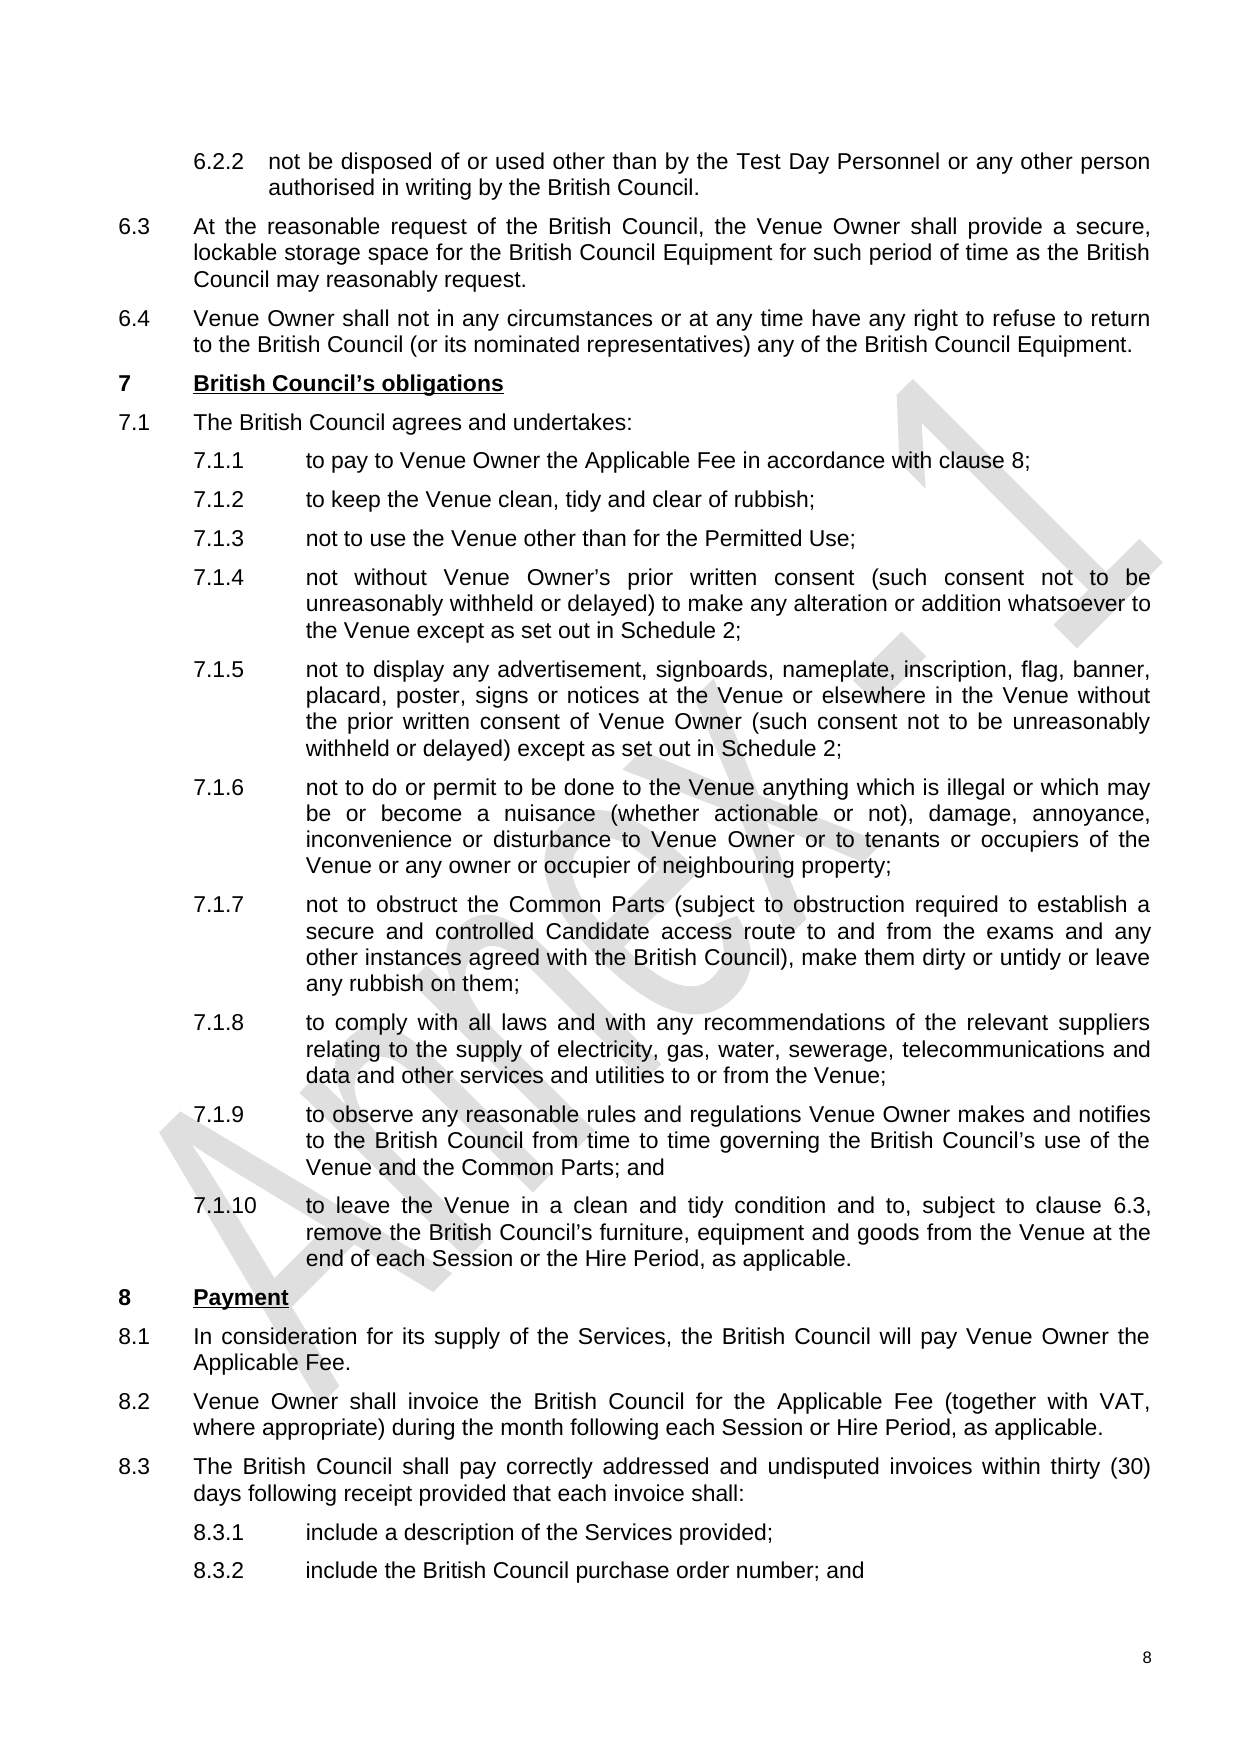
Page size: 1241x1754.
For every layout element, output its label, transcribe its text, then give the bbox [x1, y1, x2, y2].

subtitle not be disposed of or used other than by the Test Day Personnel or any other person authorised in writing by the British Council. [193, 148, 1152, 200]
subtitle In consideration for its supply of the Services, the British Council will pay Venue Owner the Applicable Fee. [118, 1323, 1152, 1376]
subtitle Payment [118, 1284, 1152, 1310]
subtitle include the British Council purchase order number; and [193, 1557, 1152, 1584]
subtitle not to obstruct the Common Parts (subject to obstruction required to establish a secure and controlled Candidate access route to and from the exams and any other instances agreed with the British Council), make them dirty or untidy or leave any rubbish on them; [193, 891, 1152, 997]
subtitle to leave the Venue in a clean and tidy condition and to, subject to clause 6.3, remove the British Council’s furniture, equipment and goods from the Venue at the end of each Session or the Hire Period, as applicable. [193, 1192, 1152, 1271]
subtitle not without Venue Owner’s prior written consent (such consent not to be unreasonably withheld or delayed) to make any alteration or addition whatsoever to the Venue except as set out in Schedule 2; [193, 564, 1152, 643]
subtitle At the reasonable request of the British Council, the Venue Owner shall provide a secure, lockable storage space for the British Council Equipment for such period of time as the British Council may reasonably request. [118, 213, 1152, 292]
subtitle The British Council agrees and undertakes: [118, 408, 1152, 435]
subtitle Venue Owner shall invoice the British Council for the Applicable Fee (together with VAT, where appropriate) during the month following each Session or Hire Period, as applicable. [118, 1388, 1152, 1441]
subtitle include a description of the Services provided; [193, 1518, 1152, 1545]
subtitle The British Council shall pay correctly addressed and undisputed invoices within thirty (30) days following receipt provided that each invoice shall: [118, 1453, 1152, 1506]
subtitle to pay to Venue Owner the Applicable Fee in accordance with clause 8; [193, 447, 1152, 474]
subtitle to comply with all laws and with any recommendations of the relevant suppliers relating to the supply of electricity, gas, water, sewerage, telecommunications and data and other services and utilities to or from the Venue; [193, 1009, 1152, 1088]
subtitle to observe any reasonable rules and regulations Venue Owner makes and notifies to the British Council from time to time governing the British Council’s use of the Venue and the Common Parts; and [193, 1101, 1152, 1180]
subtitle Venue Owner shall not in any circumstances or at any time have any right to refuse to return to the British Council (or its nominated representatives) any of the British Council Equipment. [118, 304, 1152, 357]
subtitle not to do or permit to be done to the Venue anything which is illegal or which may be or become a nuisance (whether actionable or not), damage, annoyance, inconvenience or disturbance to Venue Owner or to tenants or occupiers of the Venue or any owner or occupier of neighbouring property; [193, 773, 1152, 879]
subtitle not to use the Venue other than for the Permitted Use; [193, 525, 1152, 551]
subtitle to keep the Venue clean, tidy and clear of rubbish; [193, 486, 1152, 513]
subtitle not to display any advertisement, signboards, nameplate, inscription, flag, banner, placard, poster, signs or notices at the Venue or elsewhere in the Venue without the prior written consent of Venue Owner (such consent not to be unreasonably withheld or delayed) except as set out in Schedule 2; [193, 656, 1152, 761]
subtitle British Council’s obligations [118, 370, 1152, 396]
